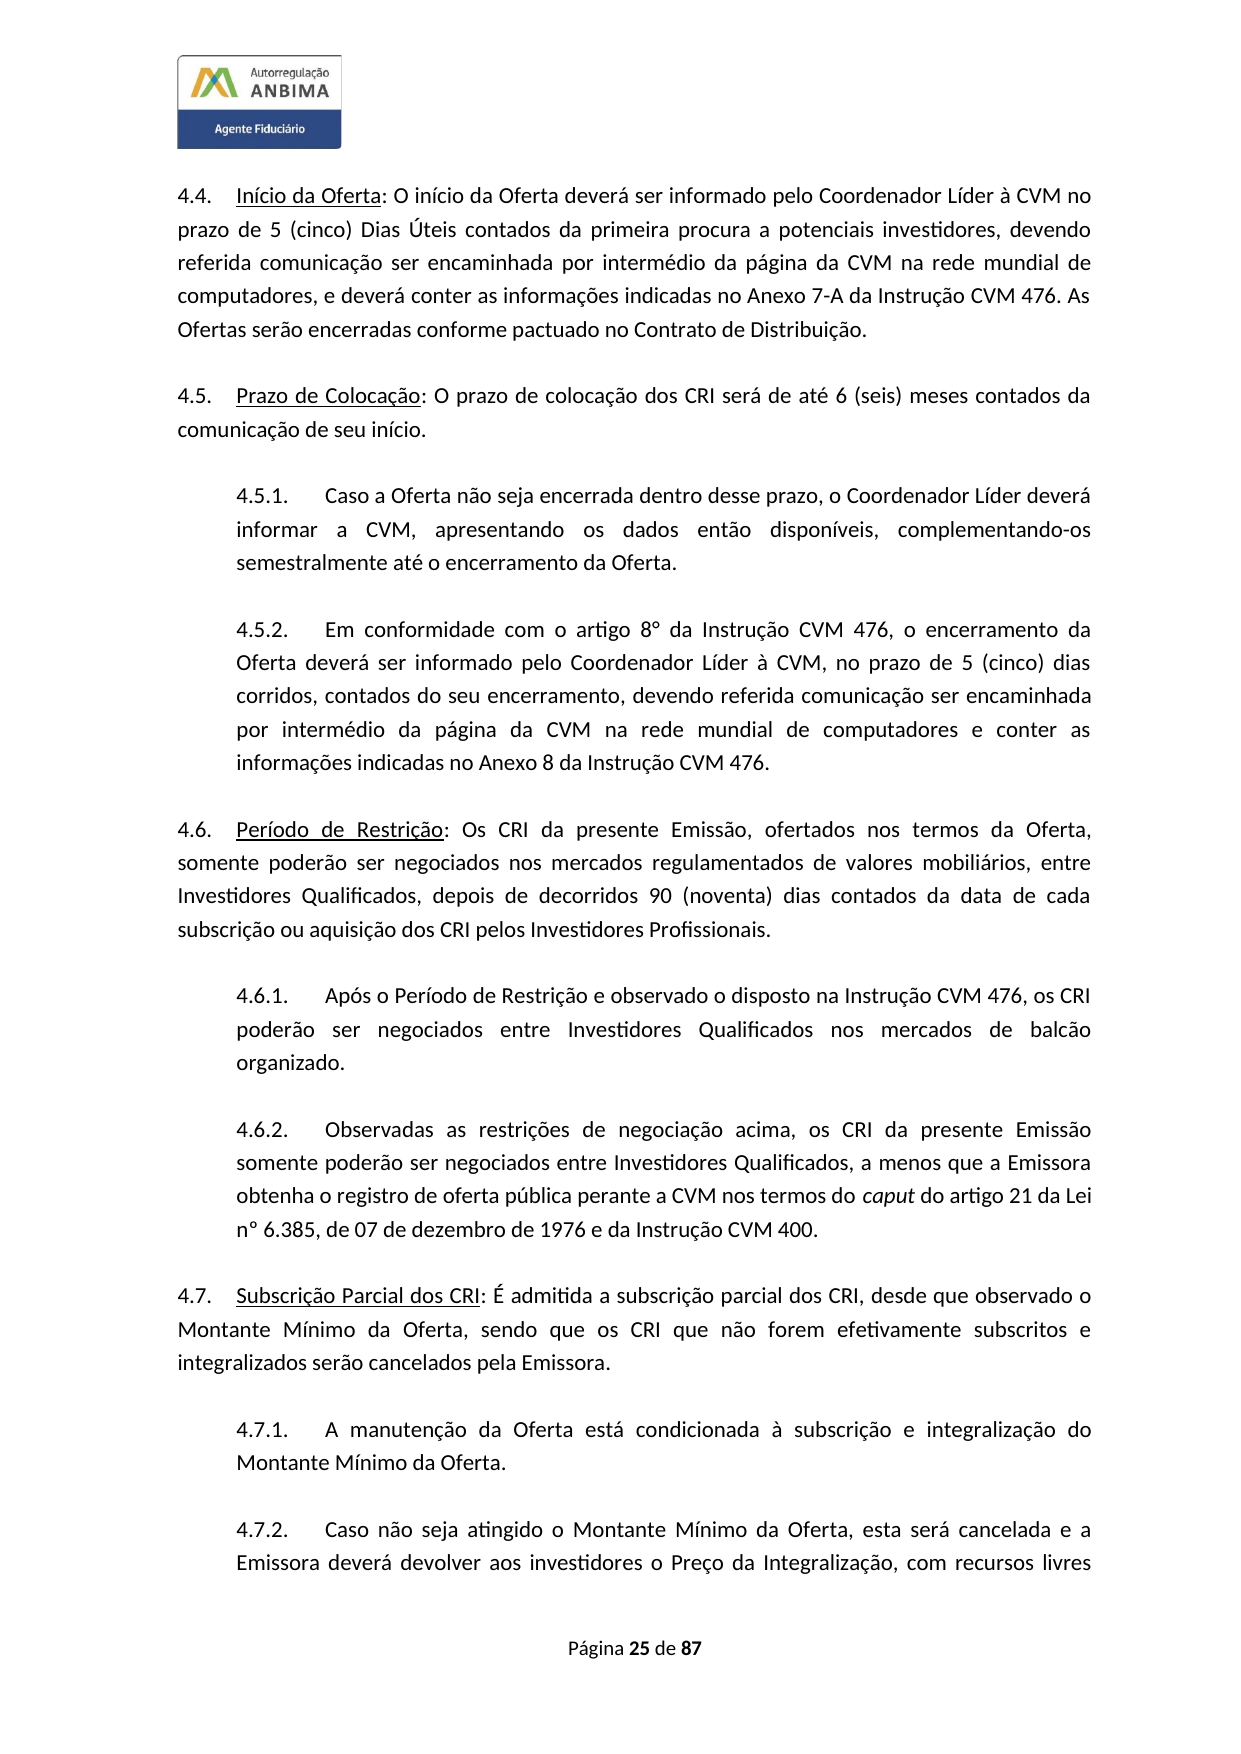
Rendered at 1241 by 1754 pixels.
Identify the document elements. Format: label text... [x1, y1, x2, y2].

list Prazo de Colocação: O prazo de colocação dos CRI será de até 6 (seis) meses contados da comunicação de seu início. [177, 377, 1093, 444]
list Após o Período de Restrição e observado o disposto na Instrução CVM 476, os CRI poderão ser negociados entre Investidores Qualificados nos mercados de balcão organizado. [236, 977, 1093, 1077]
list Observadas as restrições de negociação acima, os CRI da presente Emissão somente poderão ser negociados entre Investidores Qualificados, a menos que a Emissora obtenha o registro de oferta pública perante a CVM nos termos do caput do artigo 21 da Lei nº 6.385, de 07 de dezembro de 1976 e da Instrução CVM 400. [236, 1111, 1092, 1244]
list Início da Oferta: O início da Oferta deverá ser informado pelo Coordenador Líder à CVM no prazo de 5 (cinco) Dias Úteis contados da primeira procura a potenciais investidores, devendo referida comunicação ser encaminhada por intermédio da página da CVM na rede mundial de computadores, e deverá conter as informações indicadas no Anexo 7-A da Instrução CVM 476. As Ofertas serão encerradas conforme pactuado no Contrato de Distribuição. [177, 177, 1093, 344]
list A manutenção da Oferta está condicionada à subscrição e integralização do Montante Mínimo da Oferta. [236, 1411, 1093, 1477]
list Em conformidade com o artigo 8° da Instrução CVM 476, o encerramento da Oferta deverá ser informado pelo Coordenador Líder à CVM, no prazo de 5 (cinco) dias corridos, contados do seu encerramento, devendo referida comunicação ser encaminhada por intermédio da página da CVM na rede mundial de computadores e conter as informações indicadas no Anexo 8 da Instrução CVM 476. [236, 611, 1093, 777]
picture [177, 55, 342, 149]
list Subscrição Parcial dos CRI: É admitida a subscrição parcial dos CRI, desde que observado o Montante Mínimo da Oferta, sendo que os CRI que não forem efetivamente subscritos e integralizados serão cancelados pela Emissora. [177, 1277, 1093, 1377]
list Período de Restrição: Os CRI da presente Emissão, ofertados nos termos da Oferta, somente poderão ser negociados nos mercados regulamentados de valores mobiliários, entre Investidores Qualificados, depois de decorridos 90 (noventa) dias contados da data de cada subscrição ou aquisição dos CRI pelos Investidores Profissionais. [177, 811, 1093, 944]
list Caso a Oferta não seja encerrada dentro desse prazo, o Coordenador Líder deverá informar a CVM, apresentando os dados então disponíveis, complementando-os semestralmente até o encerramento da Oferta. [236, 477, 1093, 577]
